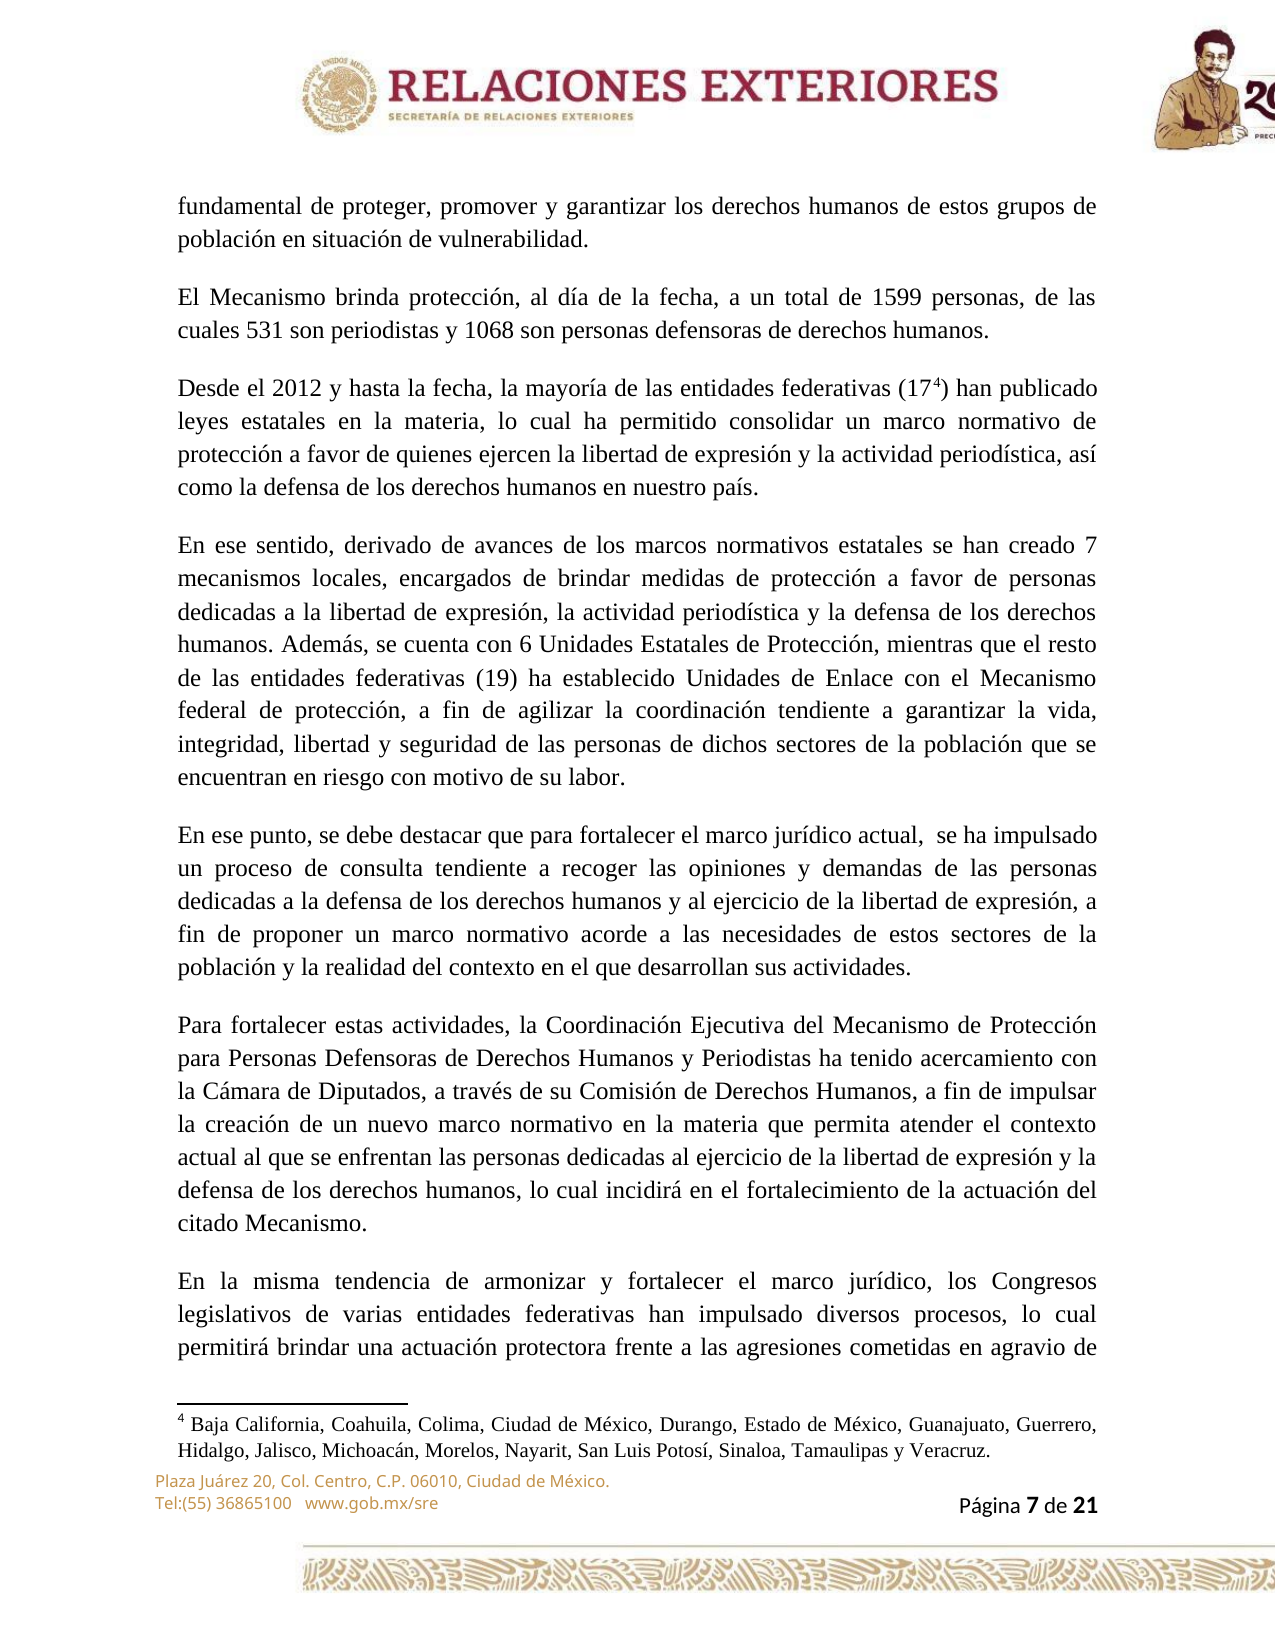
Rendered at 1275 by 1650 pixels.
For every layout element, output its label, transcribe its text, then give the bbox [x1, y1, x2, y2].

text El Mecanismo brinda protección, al día de la fecha, a un total de 1599 personas, de las cuales 531 son periodistas y 1068 son personas defensoras de derechos humanos. [177, 282, 1098, 344]
text En ese punto, se debe destacar que para fortalecer el marco jurídico actual, se ha impulsado un proceso de consulta tendiente a recoger las opiniones y demandas de las personas dedicadas a la defensa de los derechos humanos y al ejercicio de la libertad de expresión, a fin de proponer un marco normativo acorde a las necesidades de estos sectores de la población y la realidad del contexto en el que desarrollan sus actividades. [177, 820, 1098, 981]
text Desde el 2012 y hasta la fecha, la mayoría de las entidades federativas (17) han publicado leyes estatales en la materia, lo cual ha permitido consolidar un marco normativo de protección a favor de quienes ejercen la libertad de expresión y la actividad periodística, así como la defensa de los derechos humanos en nuestro país. [177, 373, 1098, 501]
picture [177, 0, 1275, 1650]
text Para fortalecer estas actividades, la Coordinación Ejecutiva del Mecanismo de Protección para Personas Defensoras de Derechos Humanos y Periodistas ha tenido acercamiento con la Cámara de Diputados, a través de su Comisión de Derechos Humanos, a fin de impulsar la creación de un nuevo marco normativo en la materia que permita atender el contexto actual al que se enfrentan las personas dedicadas al ejercicio de la libertad de expresión y la defensa de los derechos humanos, lo cual incidirá en el fortalecimiento de la actuación del citado Mecanismo. [177, 1010, 1098, 1237]
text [177, 1266, 1098, 1361]
text En ese sentido, derivado de avances de los marcos normativos estatales se han creado 7 mecanismos locales, encargados de brindar medidas de protección a favor de personas dedicadas a la libertad de expresión, la actividad periodística y la defensa de los derechos humanos. Además, se cuenta con 6 Unidades Estatales de Protección, mientras que el resto de las entidades federativas (19) ha establecido Unidades de Enlace con el Mecanismo federal de protección, a fin de agilizar la coordinación tendiente a garantizar la vida, integridad, libertad y seguridad de las personas de dichos sectores de la población que se encuentran en riesgo con motivo de su labor. [177, 531, 1098, 790]
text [177, 191, 1098, 253]
